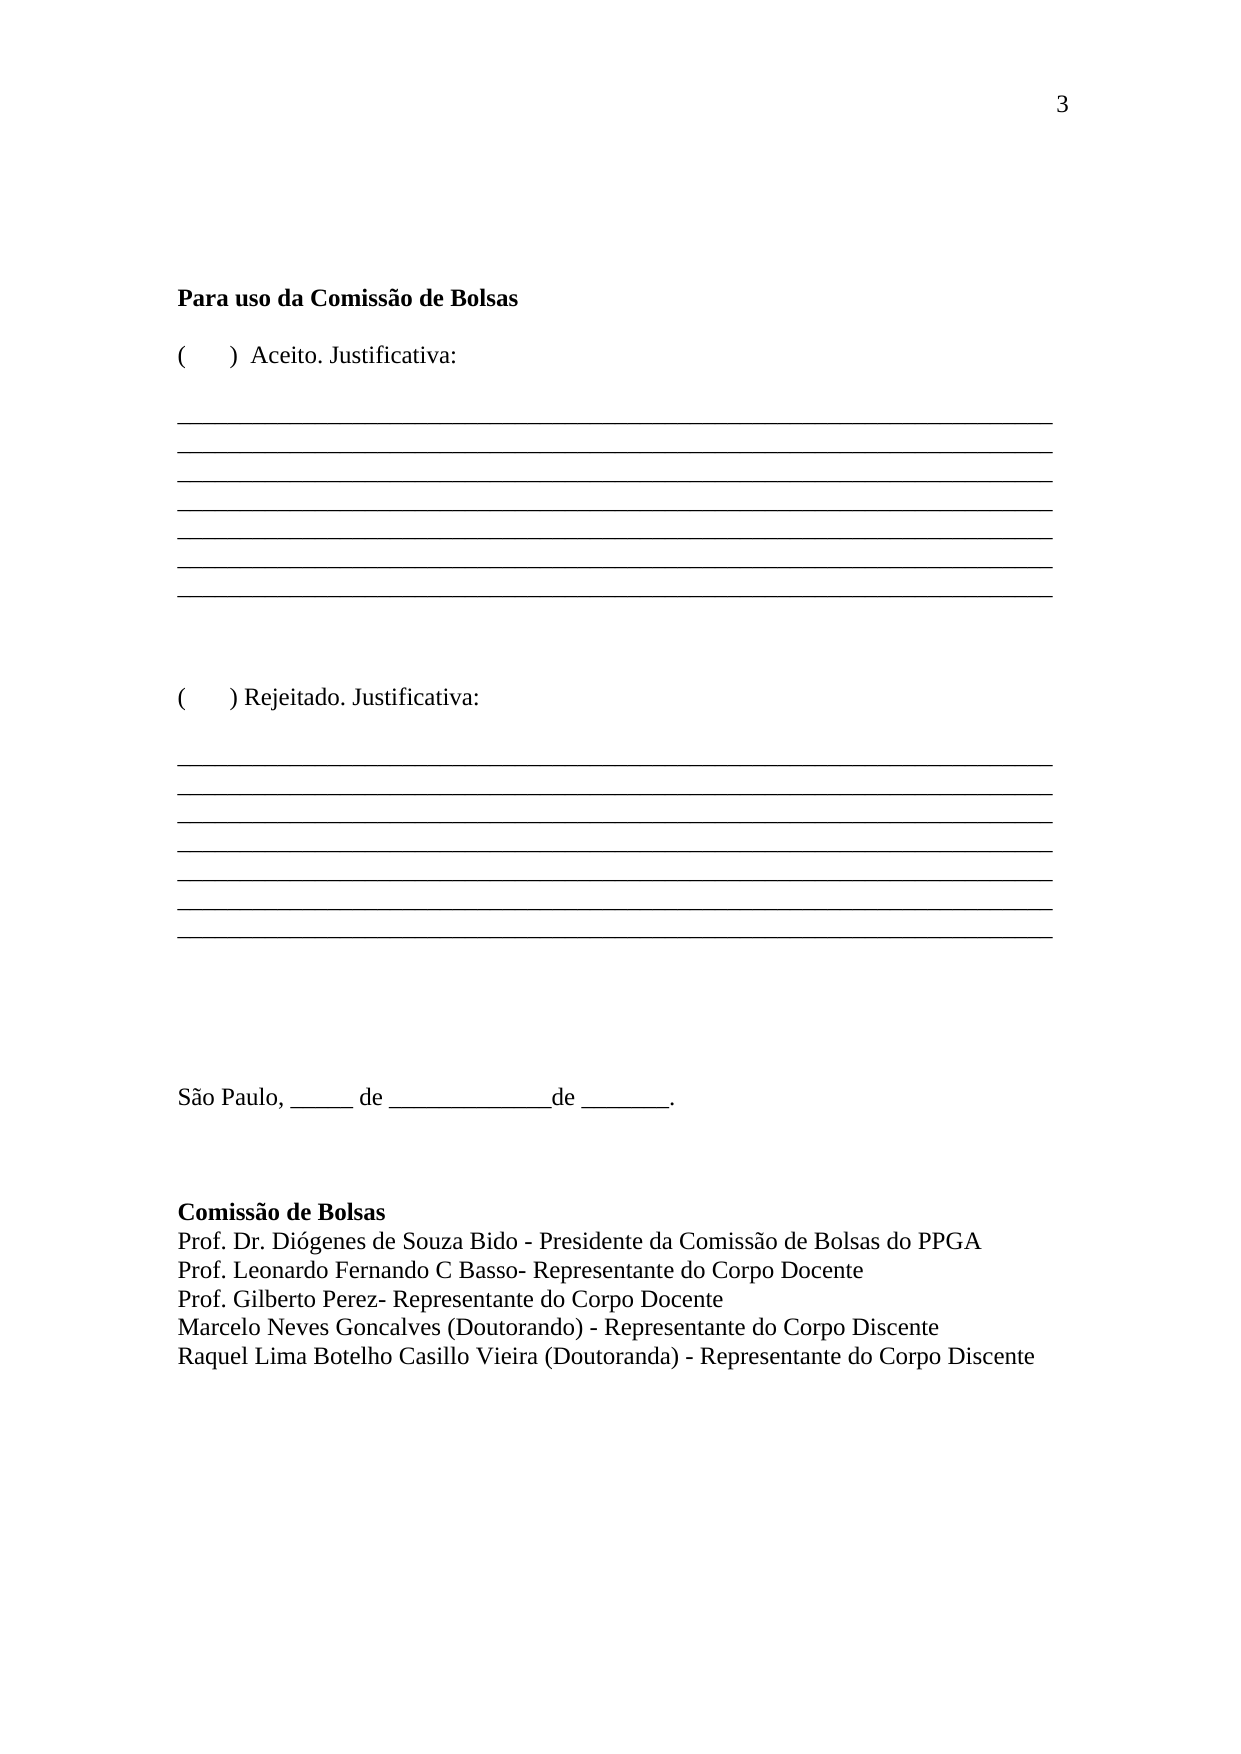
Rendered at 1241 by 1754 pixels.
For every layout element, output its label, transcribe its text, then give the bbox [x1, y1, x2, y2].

text Prof. Dr. Diógenes de Souza Bido - Presidente da Comissão de Bolsas do PPGA [177, 1226, 1069, 1255]
text ( ) Aceito. Justificativa: [177, 341, 1069, 369]
text ______________________________________________________________________ [177, 485, 1069, 513]
text ______________________________________________________________________ [177, 769, 1069, 797]
text ______________________________________________________________________ [177, 912, 1069, 941]
text São Paulo, _____ de _____________de _______. [177, 1082, 1069, 1110]
text Para uso da Comissão de Bolsas [177, 283, 1069, 311]
text ______________________________________________________________________ [177, 542, 1069, 571]
text Raquel Lima Botelho Casillo Vieira (Doutoranda) - Representante do Corpo Discente [177, 1341, 1069, 1370]
text ______________________________________________________________________ [177, 826, 1069, 855]
text ______________________________________________________________________ [177, 398, 1069, 427]
text ______________________________________________________________________ [177, 513, 1069, 542]
text Marcelo Neves Goncalves (Doutorando) - Representante do Corpo Discente [177, 1312, 1069, 1341]
text ______________________________________________________________________ [177, 571, 1069, 600]
text Prof. Gilberto Perez- Representante do Corpo Docente [177, 1284, 1069, 1312]
text Prof. Leonardo Fernando C Basso- Representante do Corpo Docente [177, 1255, 1069, 1284]
text ______________________________________________________________________ [177, 427, 1069, 456]
text ______________________________________________________________________ [177, 855, 1069, 884]
text ______________________________________________________________________ [177, 740, 1069, 769]
text ______________________________________________________________________ [177, 456, 1069, 485]
text Comissão de Bolsas [177, 1197, 1069, 1226]
text ( ) Rejeitado. Justificativa: [177, 682, 1069, 711]
text ______________________________________________________________________ [177, 884, 1069, 912]
text ______________________________________________________________________ [177, 797, 1069, 826]
